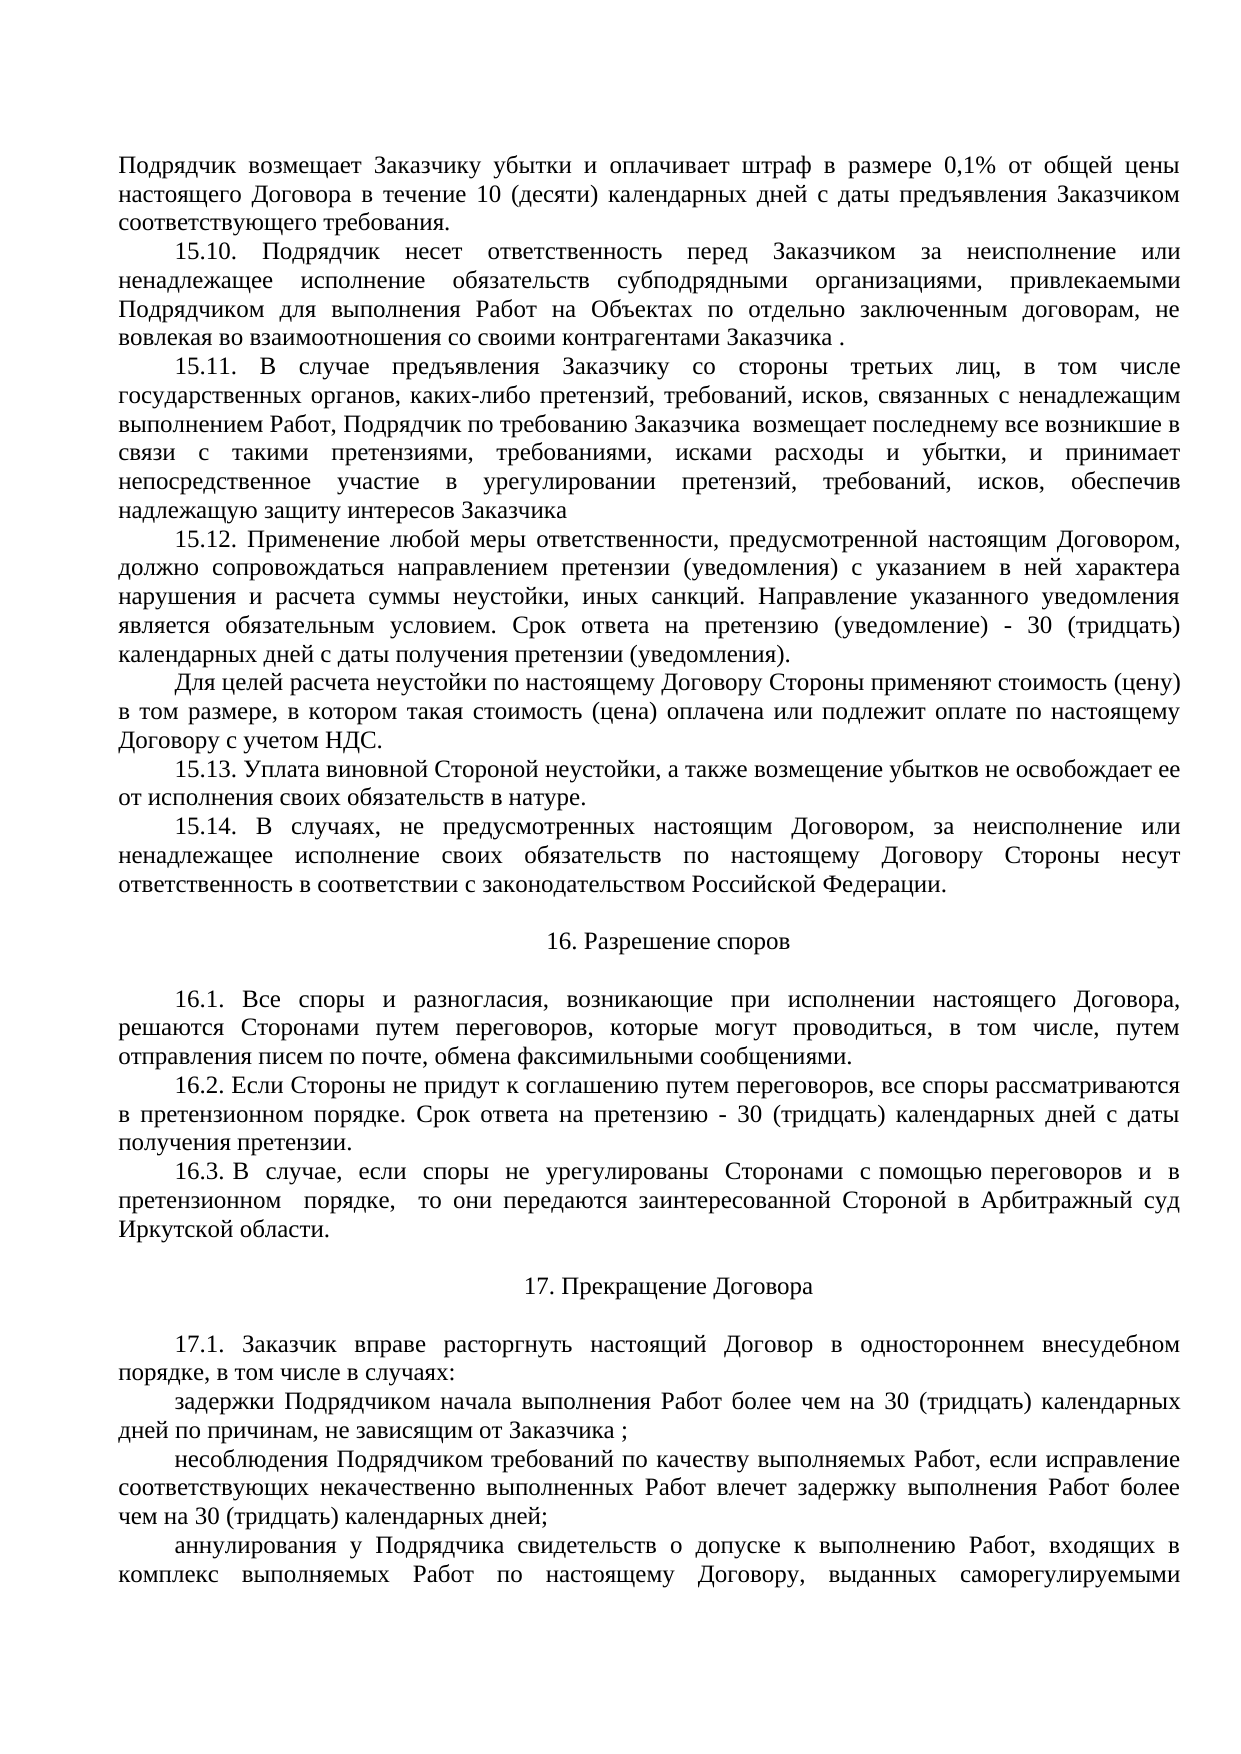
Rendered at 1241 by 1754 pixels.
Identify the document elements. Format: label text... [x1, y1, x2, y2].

text несоблюдения Подрядчиком требований по качеству выполняемых Работ, если исправление соответствующих некачественно выполненных Работ влечет задержку выполнения Работ более чем на 30 (тридцать) календарных дней; [118, 1444, 1181, 1530]
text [118, 150, 1181, 236]
list Разрешение споров [156, 926, 1181, 955]
text 15.10. Подрядчик несет ответственность перед Заказчиком за неисполнение или ненадлежащее исполнение обязательств субподрядными организациями, привлекаемыми Подрядчиком для выполнения Работ на Объектах по отдельно заключенным договорам, не вовлекая во взаимоотношения со своими контрагентами Заказчика . [118, 236, 1181, 351]
list Прекращение Договора [156, 1271, 1181, 1300]
text 15.14. В случаях, не предусмотренных настоящим Договором, за неисполнение или ненадлежащее исполнение своих обязательств по настоящему Договору Стороны несут ответственность в соответствии с законодательством Российской Федерации. [118, 811, 1181, 897]
text 15.12. Применение любой меры ответственности, предусмотренной настоящим Договором, должно сопровождаться направлением претензии (уведомления) с указанием в ней характера нарушения и расчета суммы неустойки, иных санкций. Направление указанного уведомления является обязательным условием. Срок ответа на претензию (уведомление) - 30 (тридцать) календарных дней с даты получения претензии (уведомления). [118, 524, 1181, 667]
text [118, 1530, 1181, 1587]
text 15.11. В случае предъявления Заказчику со стороны третьих лиц, в том числе государственных органов, каких-либо претензий, требований, исков, связанных с ненадлежащим выполнением Работ, Подрядчик по требованию Заказчика возмещает последнему все возникшие в связи с такими претензиями, требованиями, исками расходы и убытки, и принимает непосредственное участие в урегулировании претензий, требований, исков, обеспечив надлежащую защиту интересов Заказчика [118, 351, 1181, 524]
text 16.3. В случае, если споры не урегулированы Сторонами с помощью переговоров и в претензионном порядке, то они передаются заинтересованной Стороной в Арбитражный суд Иркутской области. [118, 1156, 1181, 1242]
text Для целей расчета неустойки по настоящему Договору Стороны применяют стоимость (цену) в том размере, в котором такая стоимость (цена) оплачена или подлежит оплате по настоящему Договору с учетом НДС. [118, 667, 1181, 754]
text задержки Подрядчиком начала выполнения Работ более чем на 30 (тридцать) календарных дней по причинам, не зависящим от Заказчика ; [118, 1386, 1181, 1444]
text 17.1. Заказчик вправе расторгнуть настоящий Договор в одностороннем внесудебном порядке, в том числе в случаях: [118, 1329, 1181, 1386]
text 15.13. Уплата виновной Стороной неустойки, а также возмещение убытков не освобождает ее от исполнения своих обязательств в натуре. [118, 754, 1181, 811]
text 16.1. Все споры и разногласия, возникающие при исполнении настоящего Договора, решаются Сторонами путем переговоров, которые могут проводиться, в том числе, путем отправления писем по почте, обмена факсимильными сообщениями. [118, 984, 1181, 1070]
text 16.2. Если Стороны не придут к соглашению путем переговоров, все споры рассматриваются в претензионном порядке. Срок ответа на претензию - 30 (тридцать) календарных дней с даты получения претензии. [118, 1070, 1181, 1156]
